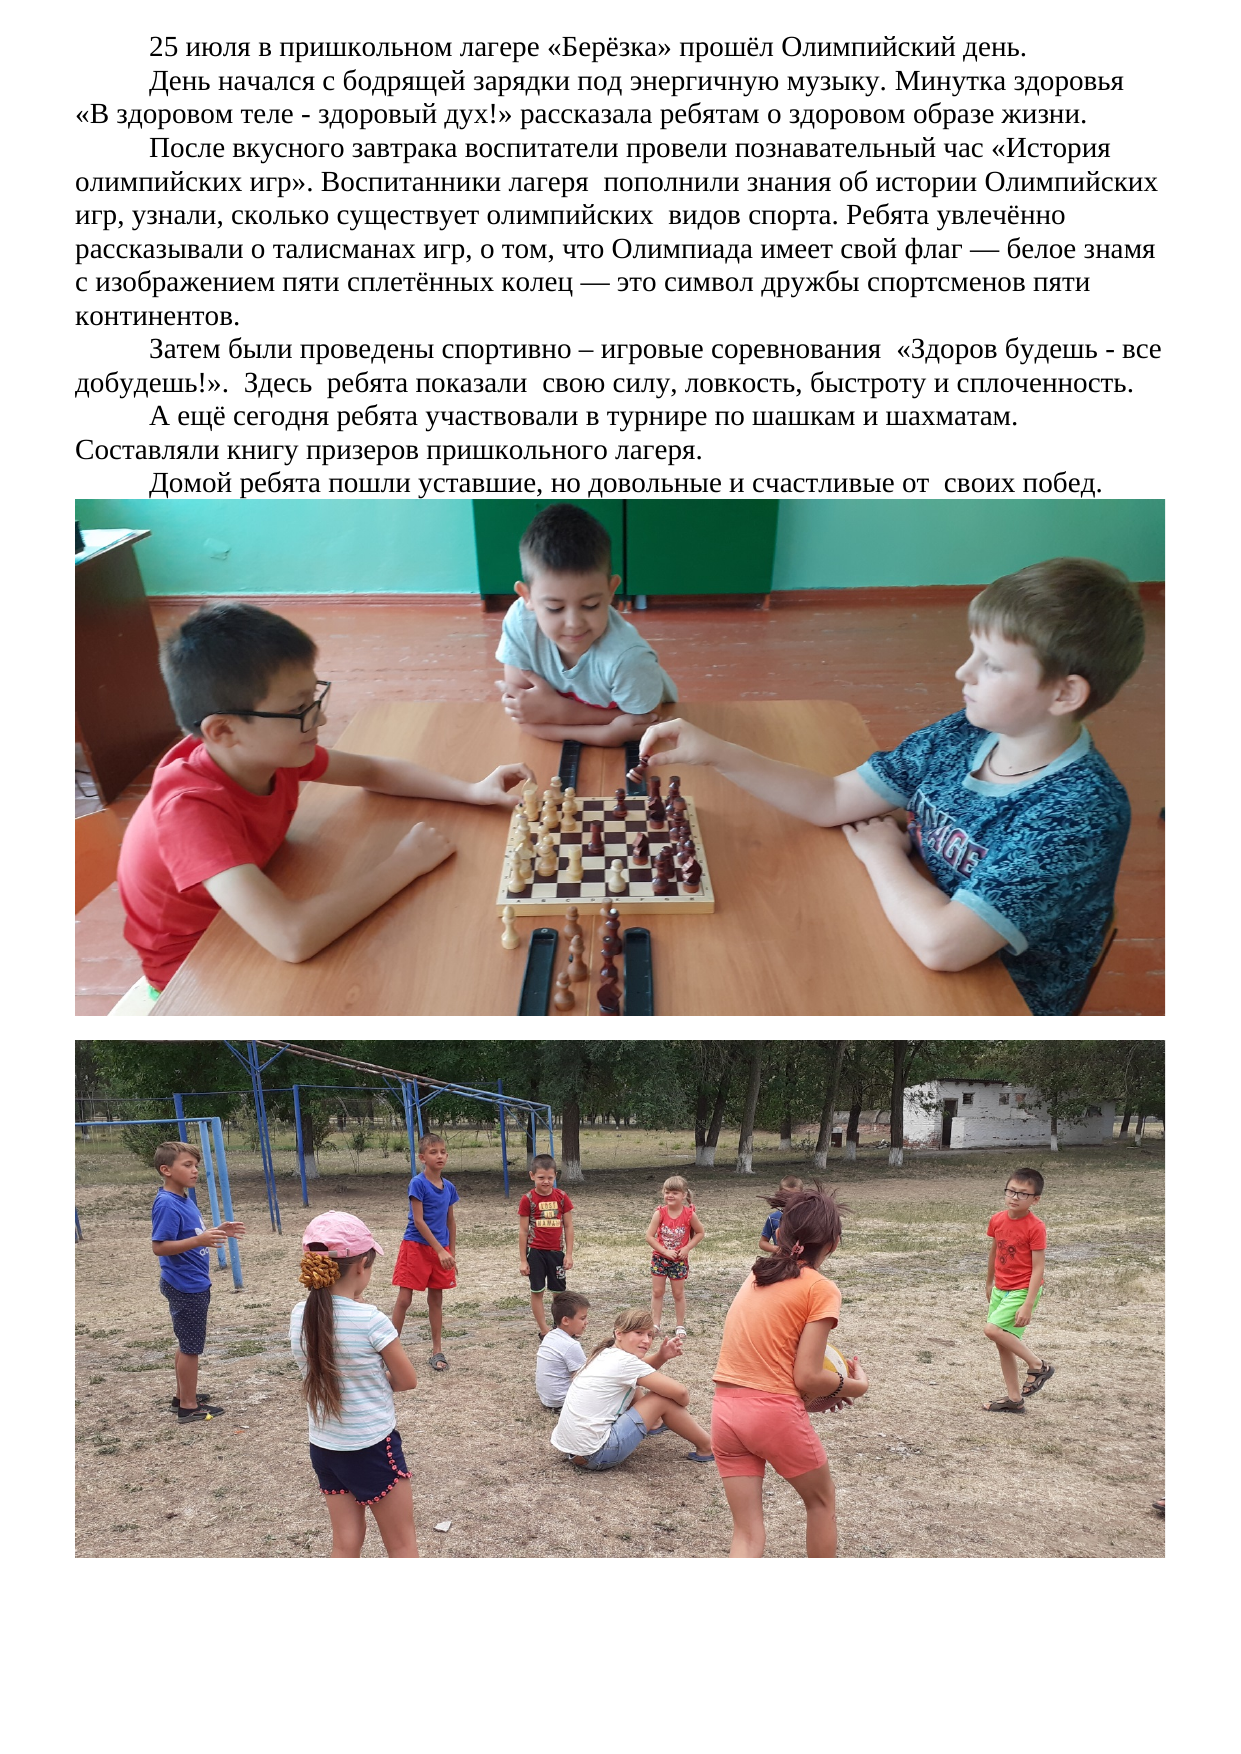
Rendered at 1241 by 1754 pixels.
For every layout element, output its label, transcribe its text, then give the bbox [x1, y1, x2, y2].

picture [75, 499, 1166, 1016]
text 25 июля в пришкольном лагере «Берёзка» прошёл Олимпийский день. [75, 29, 1165, 63]
text Затем были проведены спортивно – игровые соревнования «Здоров будешь - все добудешь!». Здесь ребята показали свою силу, ловкость, быстроту и сплоченность. [75, 331, 1165, 398]
text Домой ребята пошли уставшие, но довольные и счастливые от своих побед. [75, 466, 1165, 499]
picture [75, 1040, 1166, 1558]
text День начался с бодрящей зарядки под энергичную музыку. Минутка здоровья «В здоровом теле - здоровый дух!» рассказала ребятам о здоровом образе жизни. [75, 63, 1165, 130]
text А ещё сегодня ребята участвовали в турнире по шашкам и шахматам. Составляли книгу призеров пришкольного лагеря. [75, 398, 1165, 466]
text После вкусного завтрака воспитатели провели познавательный час «История олимпийских игр». Воспитанники лагеря пополнили знания об истории Олимпийских игр, узнали, сколько существует олимпийских видов спорта. Ребята увлечённо рассказывали о талисманах игр, о том, что Олимпиада имеет свой флаг — белое знамя с изображением пяти сплетённых колец — это символ дружбы спортсменов пяти континентов. [75, 130, 1165, 331]
